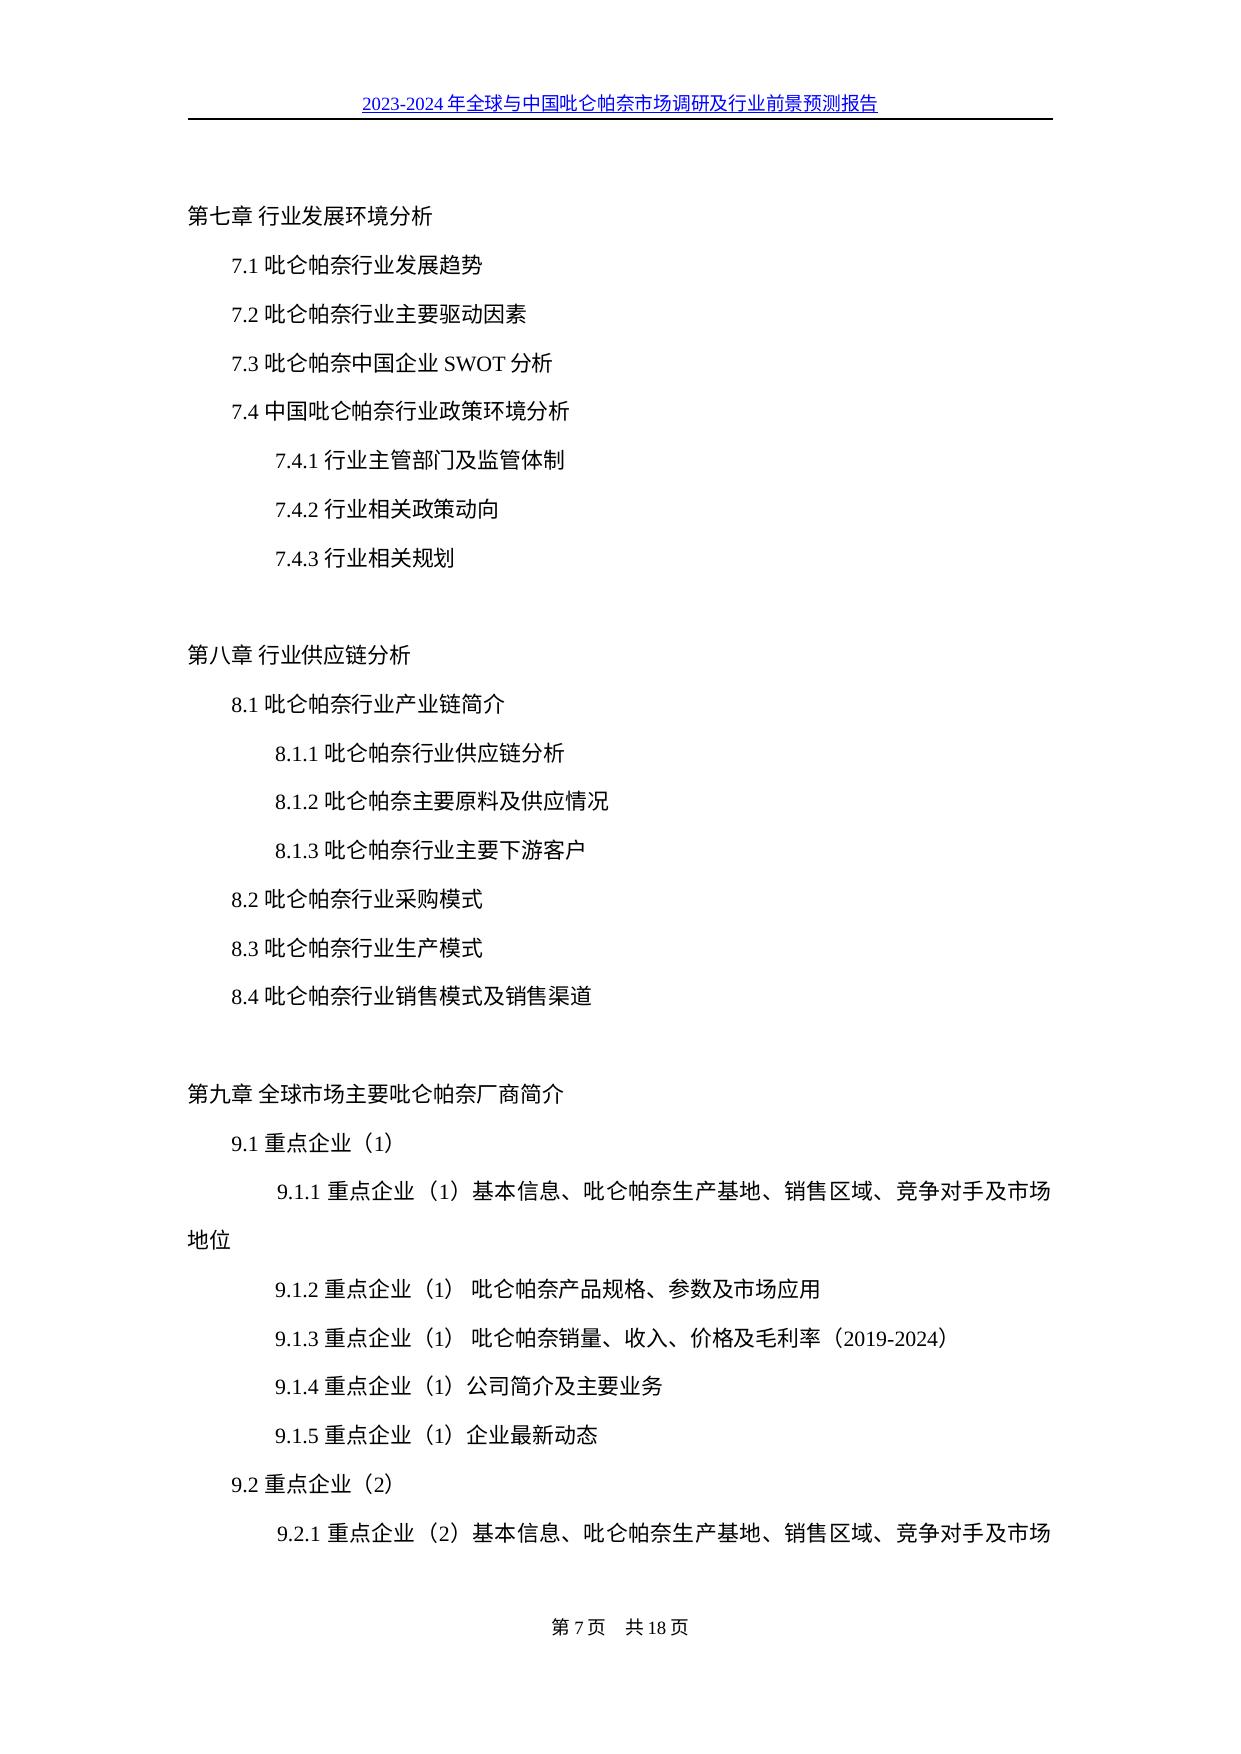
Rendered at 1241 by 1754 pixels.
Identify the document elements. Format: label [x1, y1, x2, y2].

text [187, 150, 1053, 1548]
